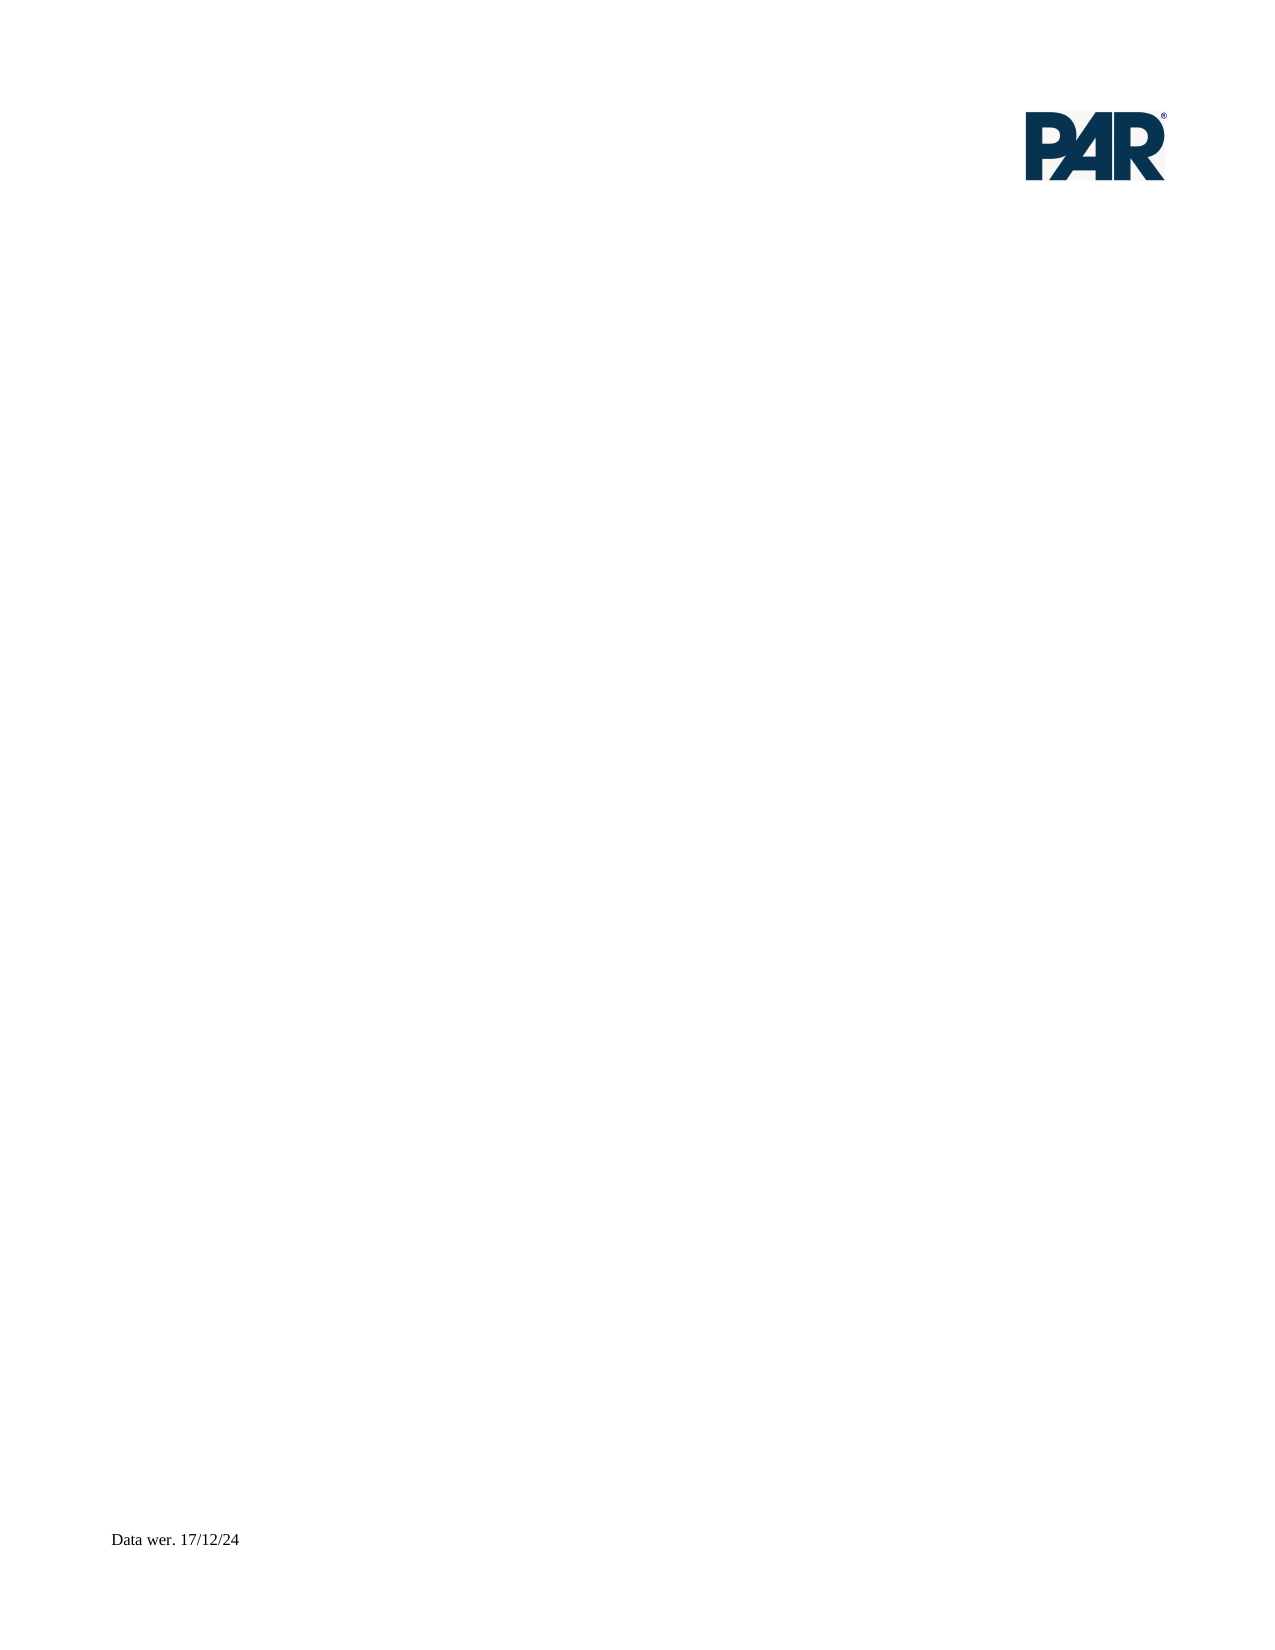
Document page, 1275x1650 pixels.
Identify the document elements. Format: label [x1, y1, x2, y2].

picture [1022, 109, 1169, 182]
